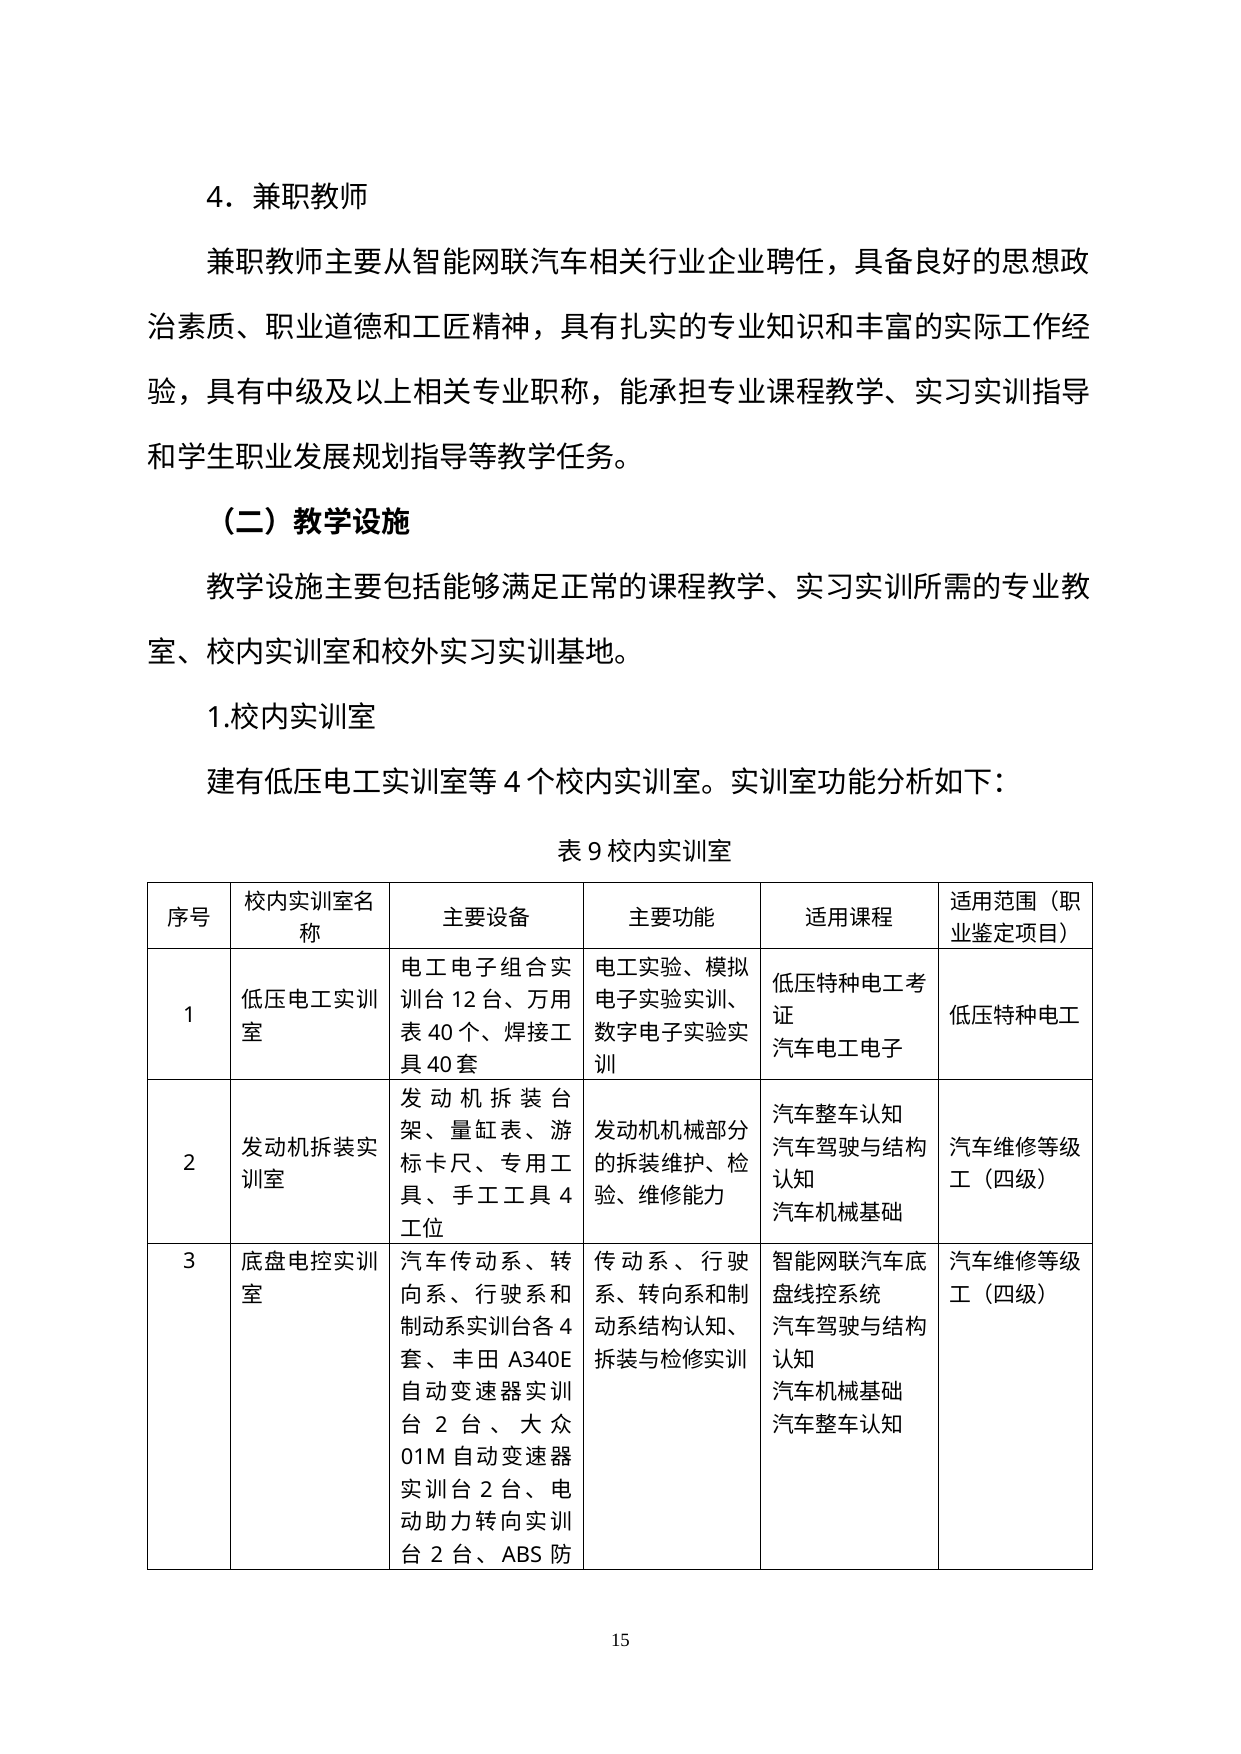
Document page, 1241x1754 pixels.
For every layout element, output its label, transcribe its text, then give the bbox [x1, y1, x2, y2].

table_cell 发动机机械部分的拆装维护、检验、维修能力 [584, 1080, 760, 1243]
table_header 序号 [148, 883, 230, 948]
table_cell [390, 1244, 583, 1569]
table_cell 汽车维修等级工（四级） [939, 1244, 1092, 1569]
table_cell 低压特种电工考证 汽车电工电子 [761, 949, 938, 1079]
table_header 主要设备 [390, 883, 583, 948]
table_cell 发动机拆装实训室 [231, 1080, 389, 1243]
table_cell 1 [148, 949, 230, 1079]
table_header 校内实训室名称 [231, 883, 389, 948]
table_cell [584, 1244, 760, 1569]
text 教学设施主要包括能够满足正常的课程教学、实习实训所需的专业教室、校内实训室和校外实习实训基地。 [148, 552, 1092, 682]
table_cell 电工实验、模拟电子实验实训、数字电子实验实训 [584, 949, 760, 1079]
table_cell 2 [148, 1080, 230, 1243]
text 建有低压电工实训室等4个校内实训室。实训室功能分析如下： [148, 747, 1092, 812]
text 兼职教师主要从智能网联汽车相关行业企业聘任，具备良好的思想政治素质、职业道德和工匠精神，具有扎实的专业知识和丰富的实际工作经验，具有中级及以上相关专业职称，能承担专业课程教学、实习实训指导和学生职业发展规划指导等教学任务。 [148, 227, 1092, 487]
text 4．兼职教师 [148, 162, 1092, 227]
text 1.校内实训室 [148, 682, 1092, 747]
table_cell 3 [148, 1244, 230, 1569]
table_cell 低压特种电工 [939, 949, 1092, 1079]
table_cell 发动机拆装台架、量缸表、游标卡尺、专用工具、手工工具4工位 [390, 1080, 583, 1243]
table_cell 底盘电控实训室 [231, 1244, 389, 1569]
table_header 适用范围（职业鉴定项目） [939, 883, 1092, 948]
text （二）教学设施 [148, 487, 1092, 552]
table_header 适用课程 [761, 883, 938, 948]
list 表9校内实训室 [148, 817, 1092, 882]
table_cell 电工电子组合实训台12台、万用表40个、焊接工具40套 [390, 949, 583, 1079]
table_header 主要功能 [584, 883, 760, 948]
table_cell 汽车维修等级工（四级） [939, 1080, 1092, 1243]
table_cell 低压电工实训室 [231, 949, 389, 1079]
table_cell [761, 1244, 938, 1569]
table_cell 汽车整车认知 汽车驾驶与结构认知 汽车机械基础 [761, 1080, 938, 1243]
